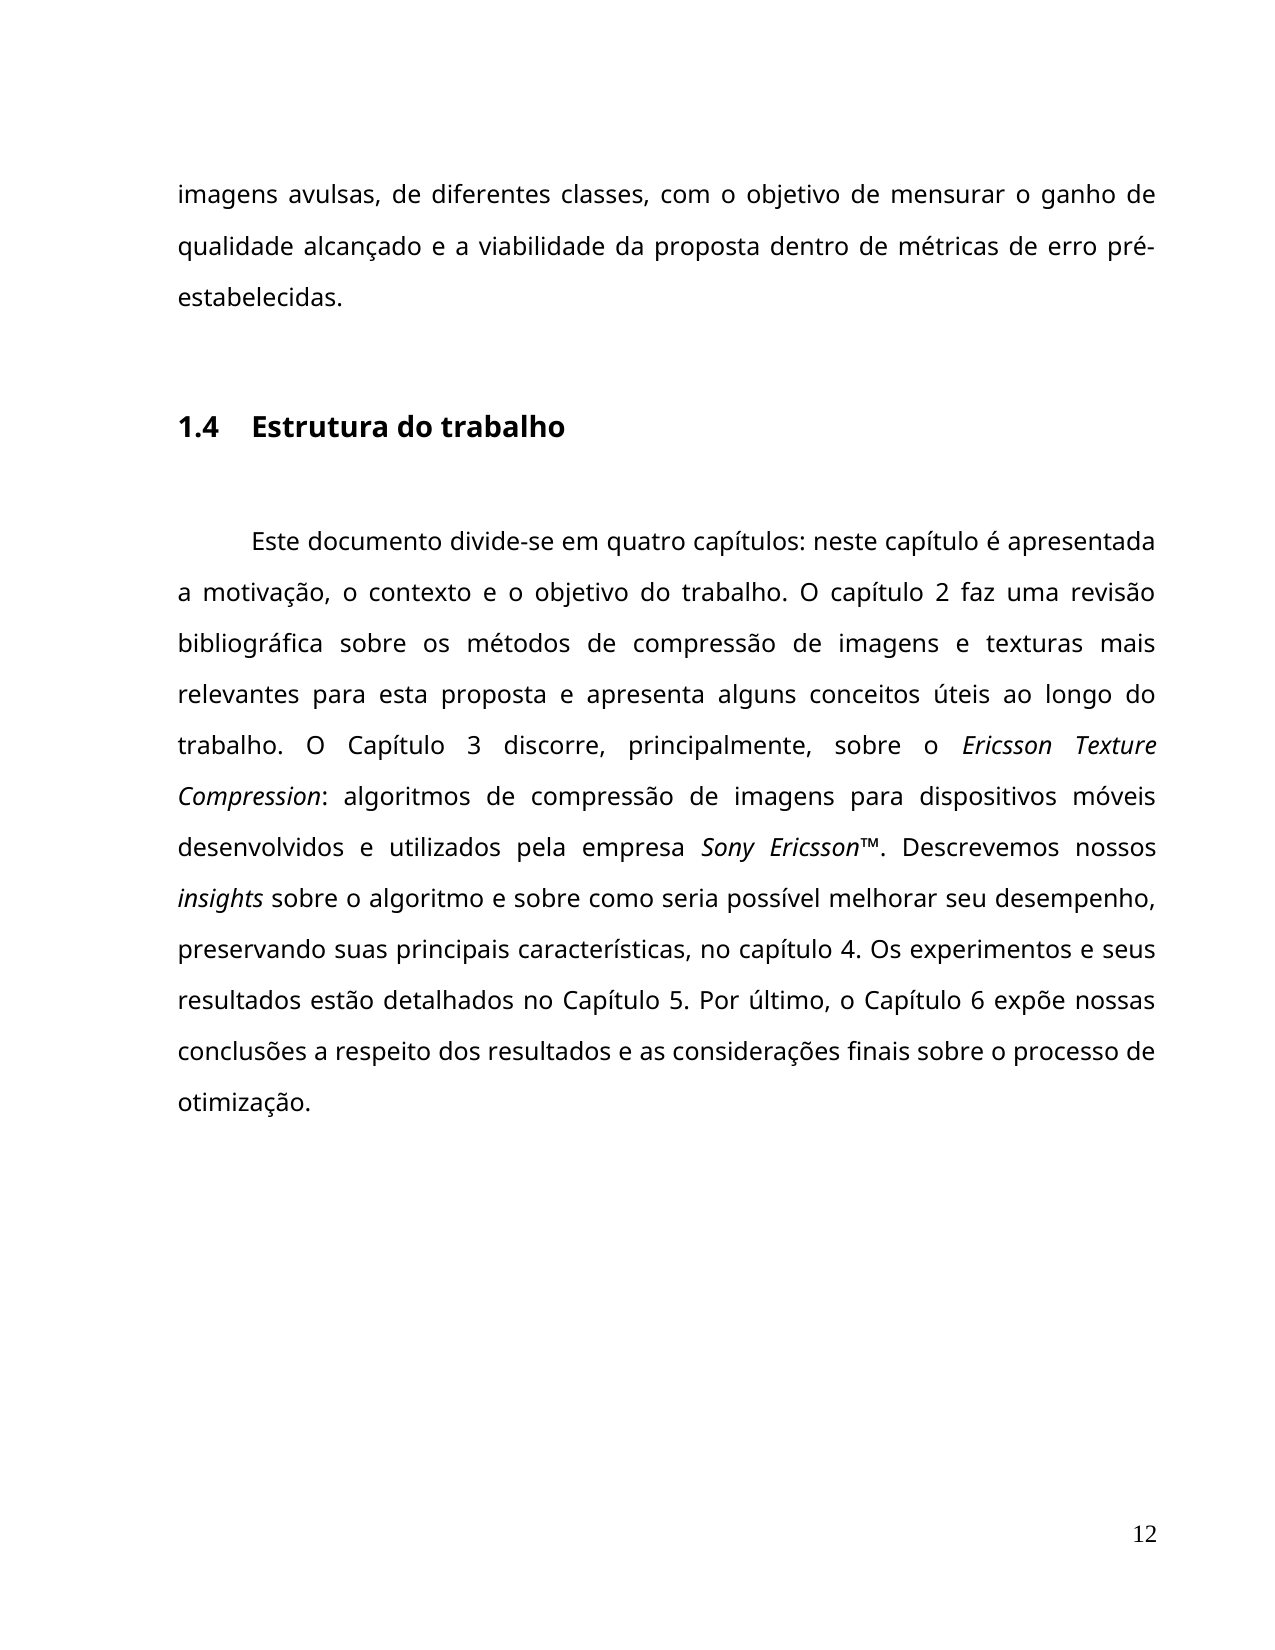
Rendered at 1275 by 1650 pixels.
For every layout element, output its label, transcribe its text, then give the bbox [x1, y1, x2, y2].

text Este documento divide-se em quatro capítulos: neste capítulo é apresentada a motivação, o contexto e o objetivo do trabalho. O capítulo 2 faz uma revisão bibliográfica sobre os métodos de compressão de imagens e texturas mais relevantes para esta proposta e apresenta alguns conceitos úteis ao longo do trabalho. O Capítulo 3 discorre, principalmente, sobre o Ericsson Texture Compression: algoritmos de compressão de imagens para dispositivos móveis desenvolvidos e utilizados pela empresa Sony Ericsson™. Descrevemos nossos insights sobre o algoritmo e sobre como seria possível melhorar seu desempenho, preservando suas principais características, no capítulo 4. Os experimentos e seus resultados estão detalhados no Capítulo 5. Por último, o Capítulo 6 expõe nossas conclusões a respeito dos resultados e as considerações finais sobre o processo de otimização. [177, 523, 1157, 1119]
subtitle 1.4 Estrutura do trabalho [177, 406, 1157, 446]
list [177, 177, 1157, 313]
